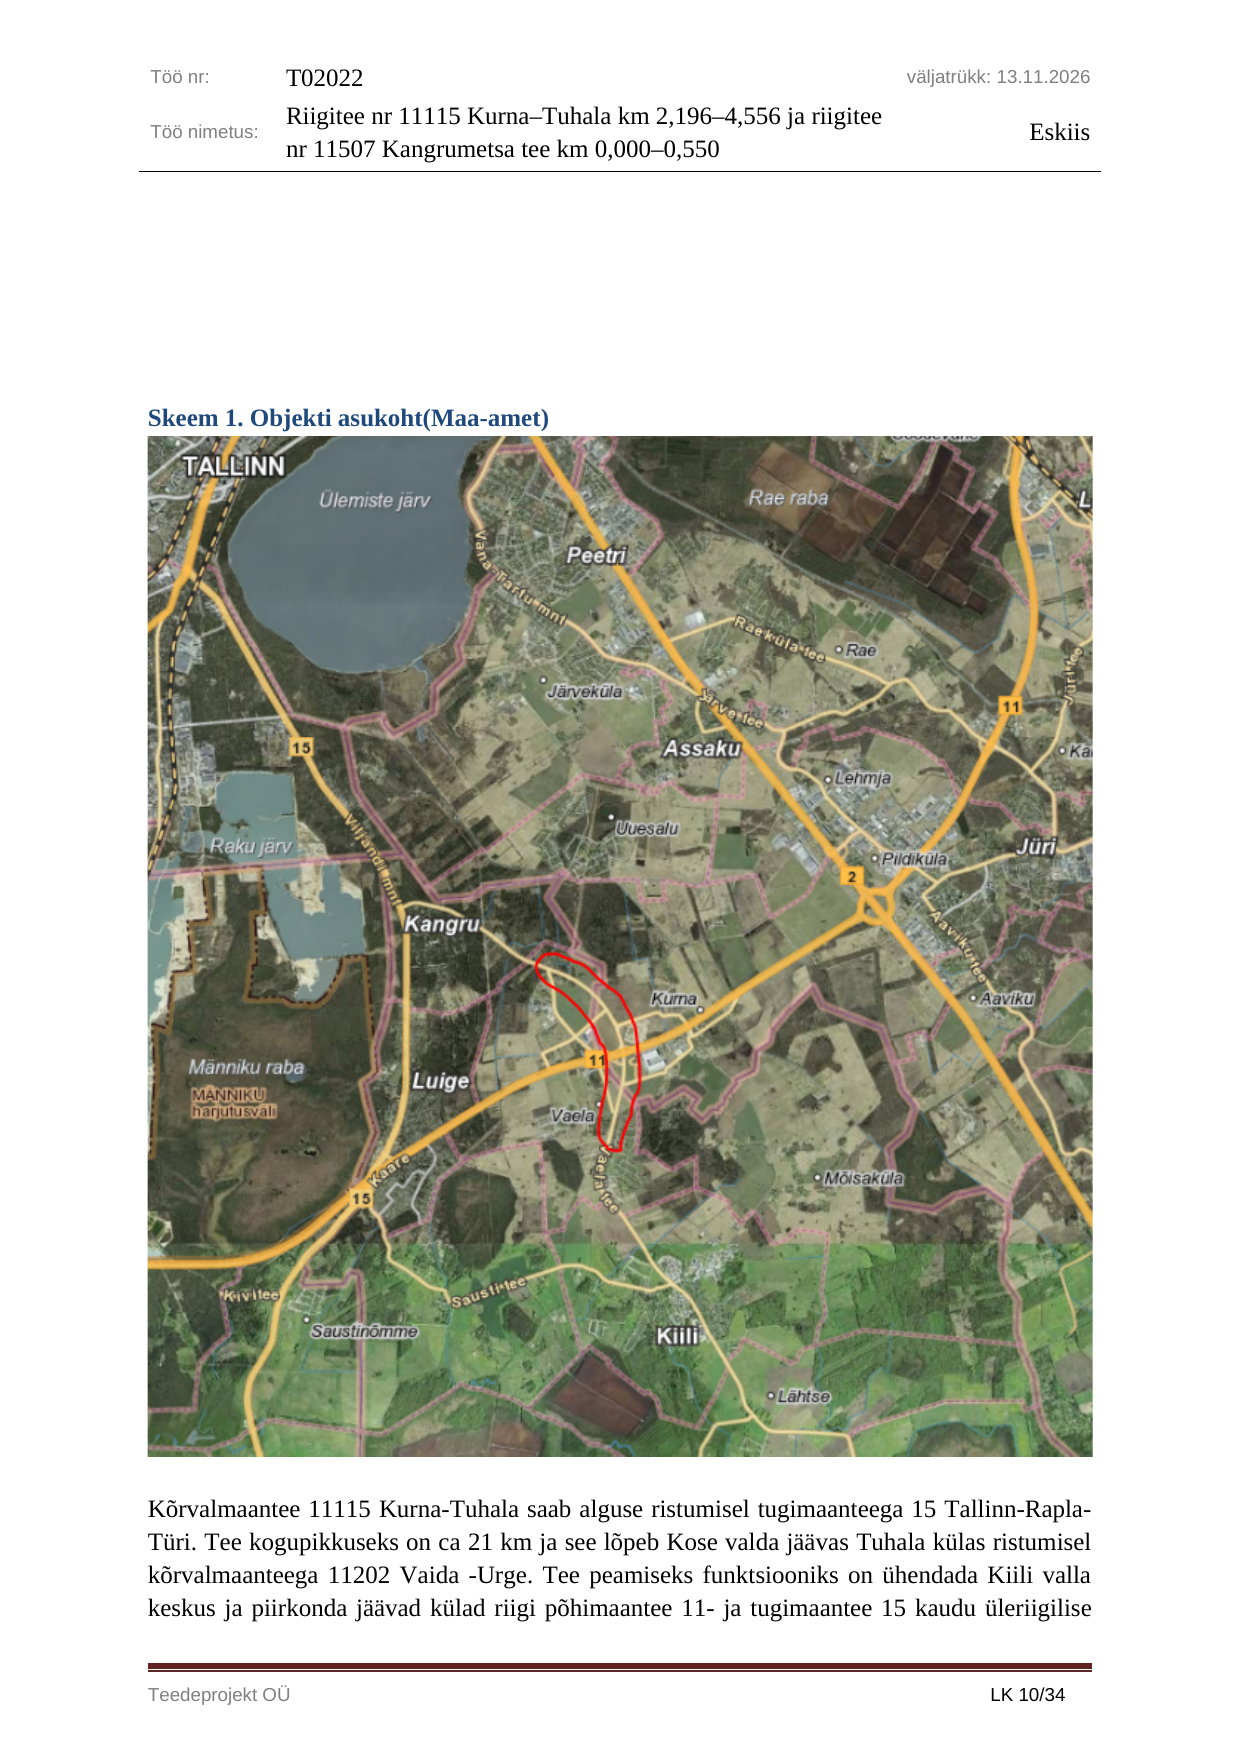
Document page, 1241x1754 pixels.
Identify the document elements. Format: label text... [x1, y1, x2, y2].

text Skeem 1. Objekti asukoht(Maa-amet) [148, 403, 1092, 432]
picture [147, 436, 1093, 1457]
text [148, 1494, 1092, 1622]
